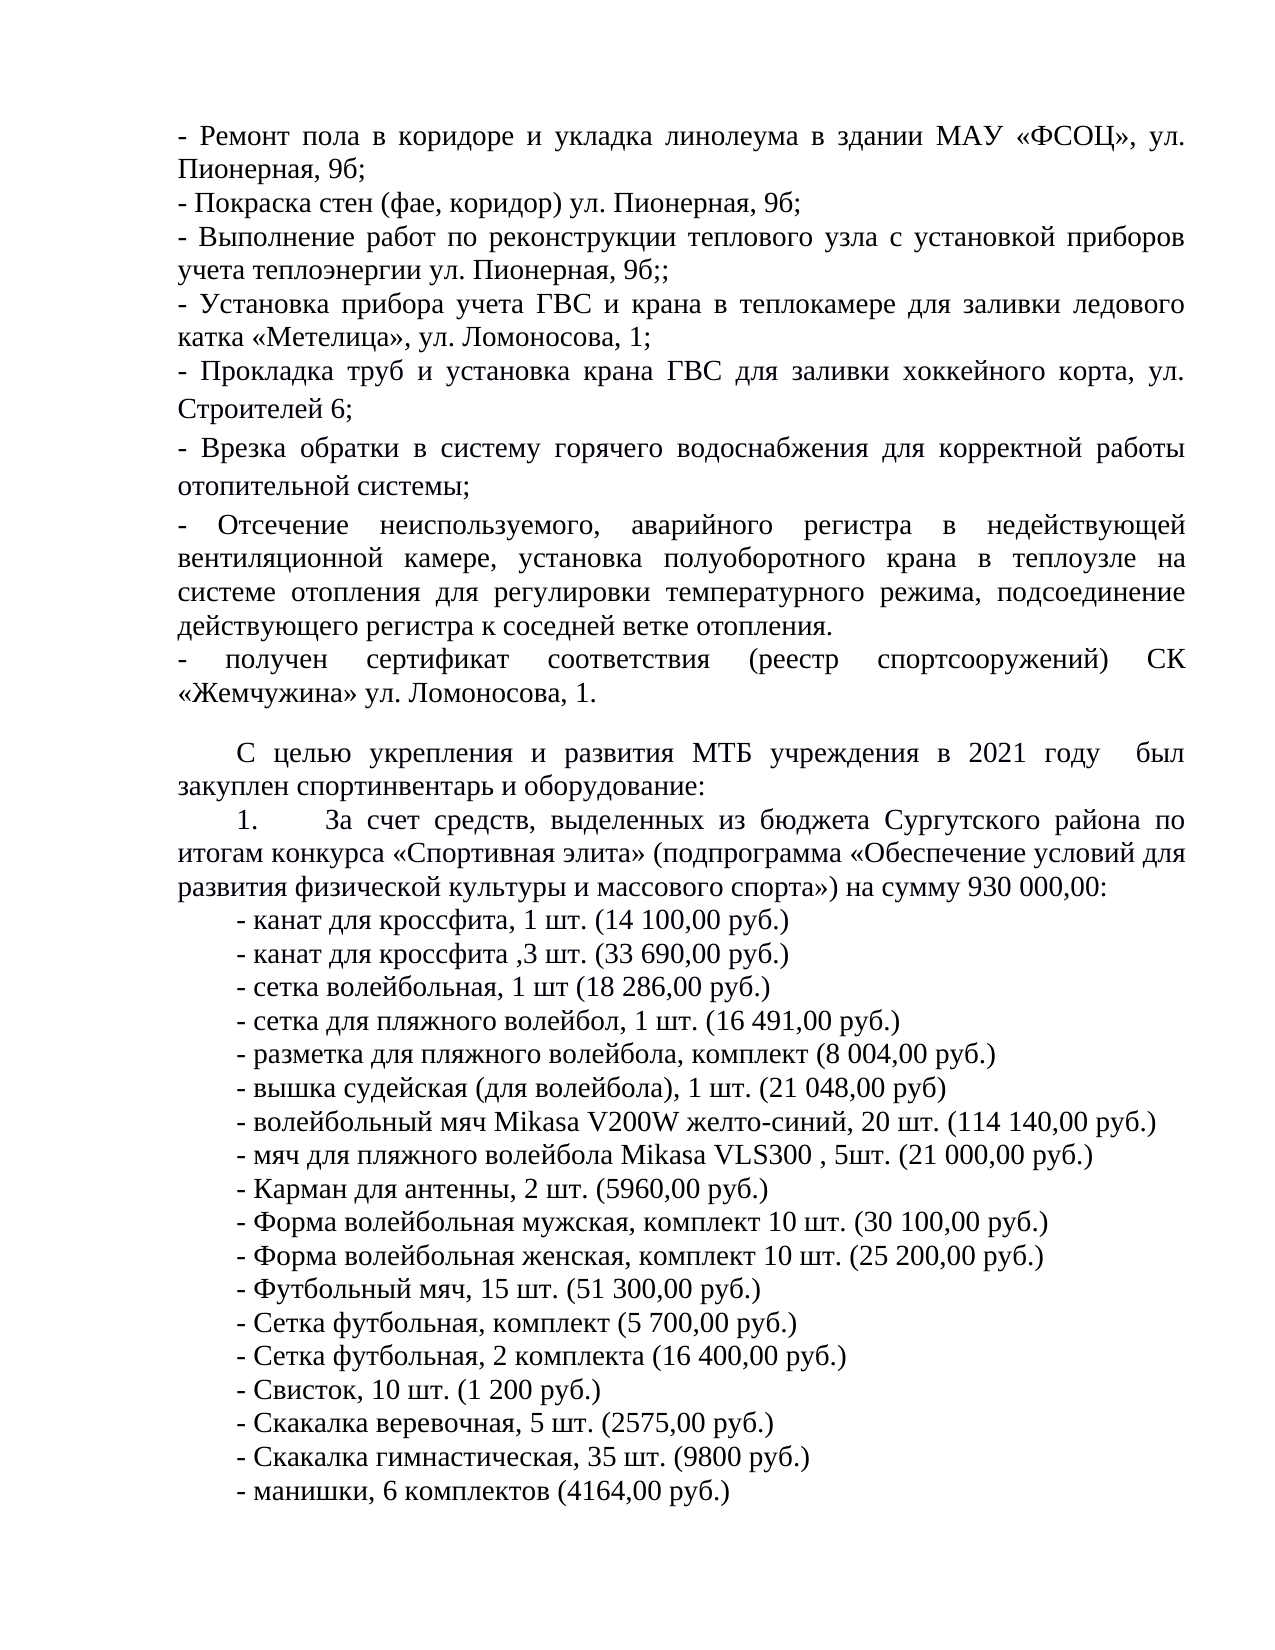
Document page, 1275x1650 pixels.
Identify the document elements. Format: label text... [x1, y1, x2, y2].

list - волейбольный мяч Mikasa V200W желто-синий, 20 шт. (114 140,00 руб.) [177, 1104, 1186, 1137]
text - получен сертификат соответствия (реестр спортсооружений) СК «Жемчужина» ул. Ломоносова, 1. [177, 641, 1186, 708]
text - Выполнение работ по реконструкции теплового узла с установкой приборов учета теплоэнергии ул. Пионерная, 9б;; [177, 219, 1186, 286]
text С целью укрепления и развития МТБ учреждения в 2021 году был закуплен спортинвентарь и оборудование: [177, 735, 1186, 802]
list - Сетка футбольная, 2 комплекта (16 400,00 руб.) [177, 1338, 1186, 1372]
list - Карман для антенны, 2 шт. (5960,00 руб.) [177, 1171, 1186, 1204]
list - Форма волейбольная мужская, комплект 10 шт. (30 100,00 руб.) [177, 1204, 1186, 1238]
list - манишки, 6 комплектов (4164,00 руб.) [177, 1473, 1186, 1506]
text - Ремонт пола в коридоре и укладка линолеума в здании МАУ «ФСОЦ», ул. Пионерная, 9б; [177, 118, 1186, 185]
list - канат для кроссфита, 1 шт. (14 100,00 руб.) [177, 902, 1186, 936]
list - Форма волейбольная женская, комплект 10 шт. (25 200,00 руб.) [177, 1238, 1186, 1271]
list - мяч для пляжного волейбола Mikasa VLS300 , 5шт. (21 000,00 руб.) [177, 1137, 1186, 1171]
list - Скакалка веревочная, 5 шт. (2575,00 руб.) [177, 1406, 1186, 1439]
list - Врезка обратки в систему горячего водоснабжения для корректной работы отопительной системы; [177, 430, 1186, 502]
list - вышка судейская (для волейбола), 1 шт. (21 048,00 руб) [177, 1070, 1186, 1104]
list - Сетка футбольная, комплект (5 700,00 руб.) [177, 1305, 1186, 1338]
list - сетка волейбольная, 1 шт (18 286,00 руб.) [177, 969, 1186, 1003]
list - Свисток, 10 шт. (1 200 руб.) [177, 1372, 1186, 1406]
list - Футбольный мяч, 15 шт. (51 300,00 руб.) [177, 1271, 1186, 1305]
text - Отсечение неиспользуемого, аварийного регистра в недействующей вентиляционной камере, установка полуоборотного крана в теплоузле на системе отопления для регулировки температурного режима, подсоединение действующего регистра к соседней ветке отопления. [177, 507, 1186, 641]
text - Установка прибора учета ГВС и крана в теплокамере для заливки ледового катка «Метелица», ул. Ломоносова, 1; [177, 286, 1186, 353]
list - сетка для пляжного волейбол, 1 шт. (16 491,00 руб.) [177, 1003, 1186, 1037]
list - разметка для пляжного волейбола, комплект (8 004,00 руб.) [177, 1037, 1186, 1070]
list За счет средств, выделенных из бюджета Сургутского района по итогам конкурса «Спортивная элита» (подпрограмма «Обеспечение условий для развития физической культуры и массового спорта») на сумму 930 000,00: [177, 802, 1186, 902]
text - Покраска стен (фае, коридор) ул. Пионерная, 9б; [177, 185, 1186, 219]
list - канат для кроссфита ,3 шт. (33 690,00 руб.) [177, 936, 1186, 969]
list - Прокладка труб и установка крана ГВС для заливки хоккейного корта, ул. Строителей 6; [177, 353, 1186, 425]
list - Скакалка гимнастическая, 35 шт. (9800 руб.) [177, 1439, 1186, 1473]
